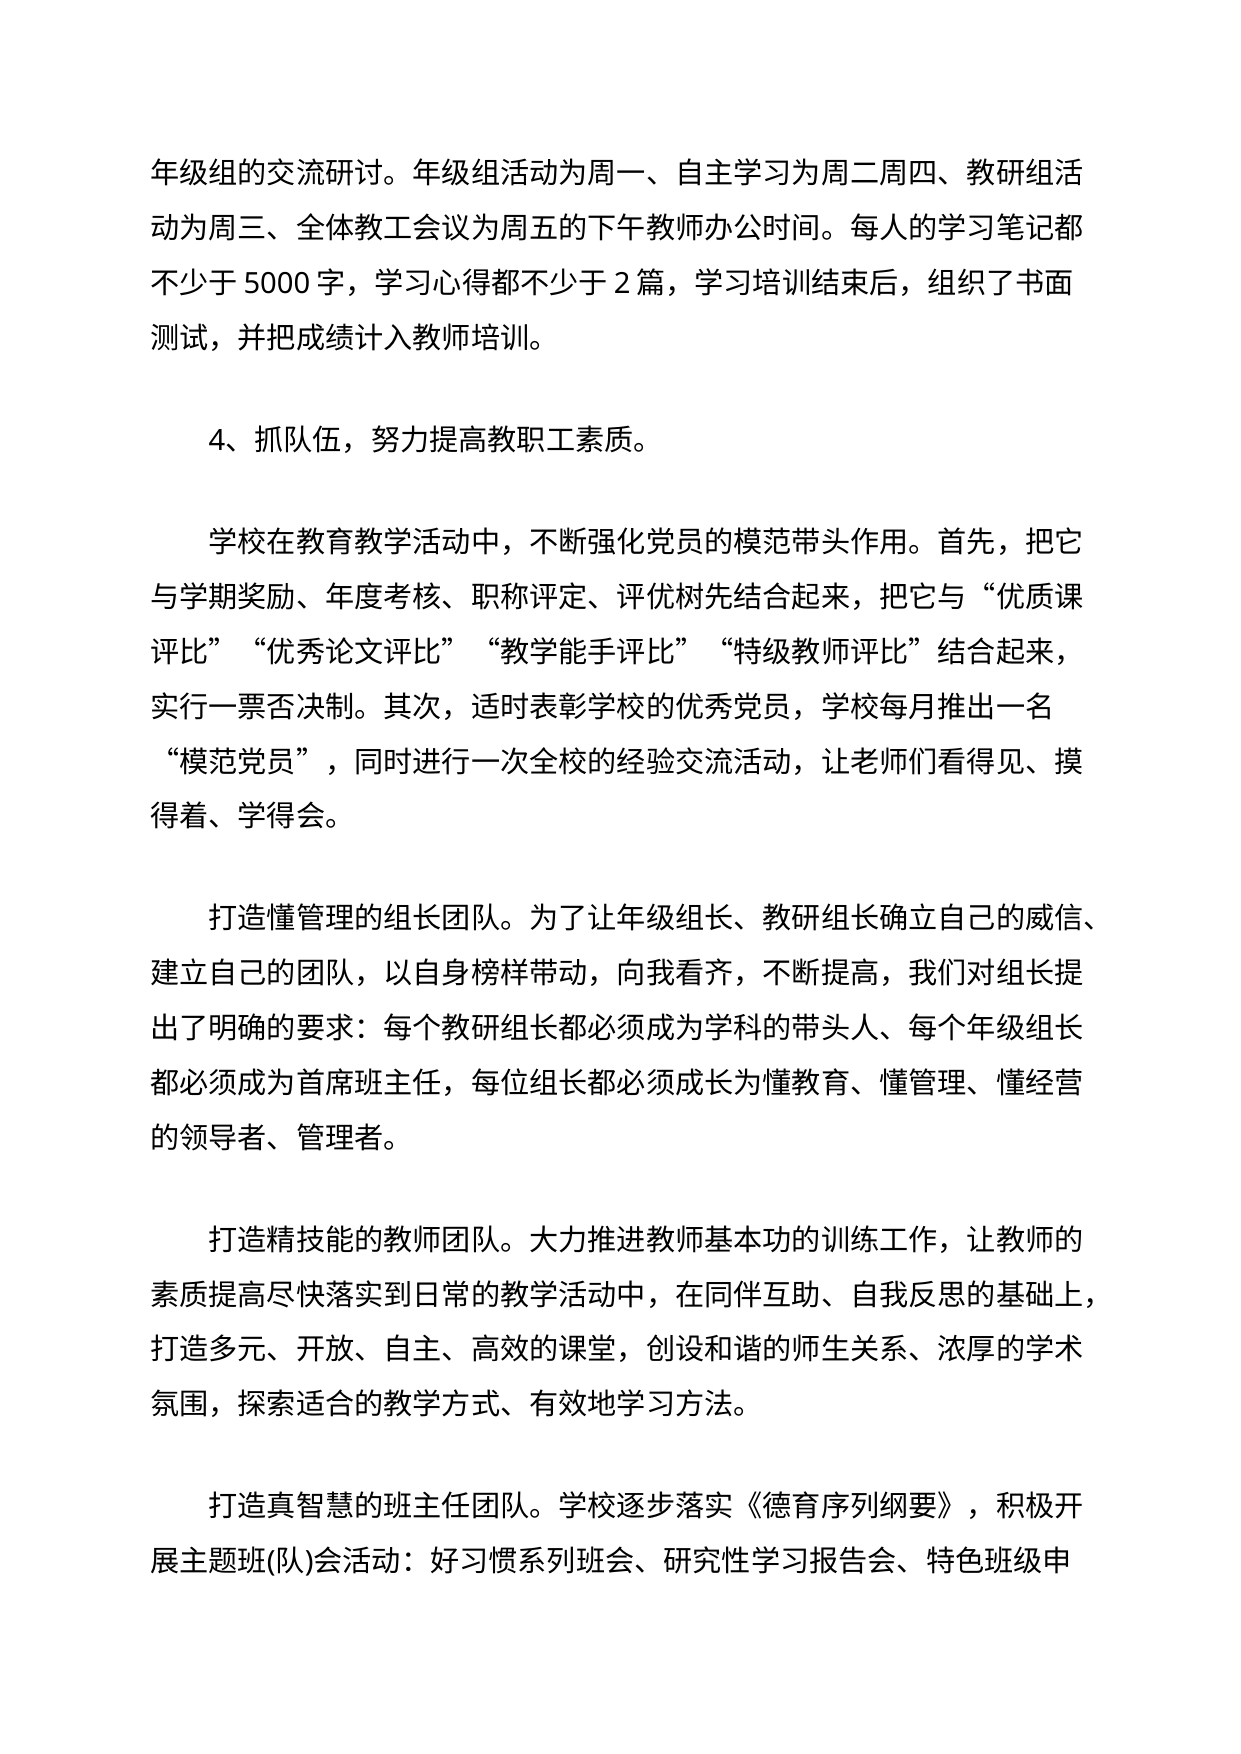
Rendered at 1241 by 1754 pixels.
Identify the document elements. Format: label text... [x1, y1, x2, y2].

text 打造懂管理的组长团队。为了让年级组长、教研组长确立自己的威信、建立自己的团队，以自身榜样带动，向我看齐，不断提高，我们对组长提出了明确的要求：每个教研组长都必须成为学科的带头人、每个年级组长都必须成为首席班主任，每位组长都必须成长为懂教育、懂管理、懂经营的领导者、管理者。 [150, 895, 1090, 1157]
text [150, 150, 1090, 357]
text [150, 1483, 1090, 1580]
text 4、抓队伍，努力提高教职工素质。 [150, 417, 1090, 459]
text 学校在教育教学活动中，不断强化党员的模范带头作用。首先，把它与学期奖励、年度考核、职称评定、评优树先结合起来，把它与“优质课评比”“优秀论文评比”“教学能手评比”“特级教师评比”结合起来，实行一票否决制。其次，适时表彰学校的优秀党员，学校每月推出一名“模范党员”，同时进行一次全校的经验交流活动，让老师们看得见、摸得着、学得会。 [150, 518, 1090, 835]
text 打造精技能的教师团队。大力推进教师基本功的训练工作，让教师的素质提高尽快落实到日常的教学活动中，在同伴互助、自我反思的基础上，打造多元、开放、自主、高效的课堂，创设和谐的师生关系、浓厚的学术氛围，探索适合的教学方式、有效地学习方法。 [150, 1216, 1090, 1423]
